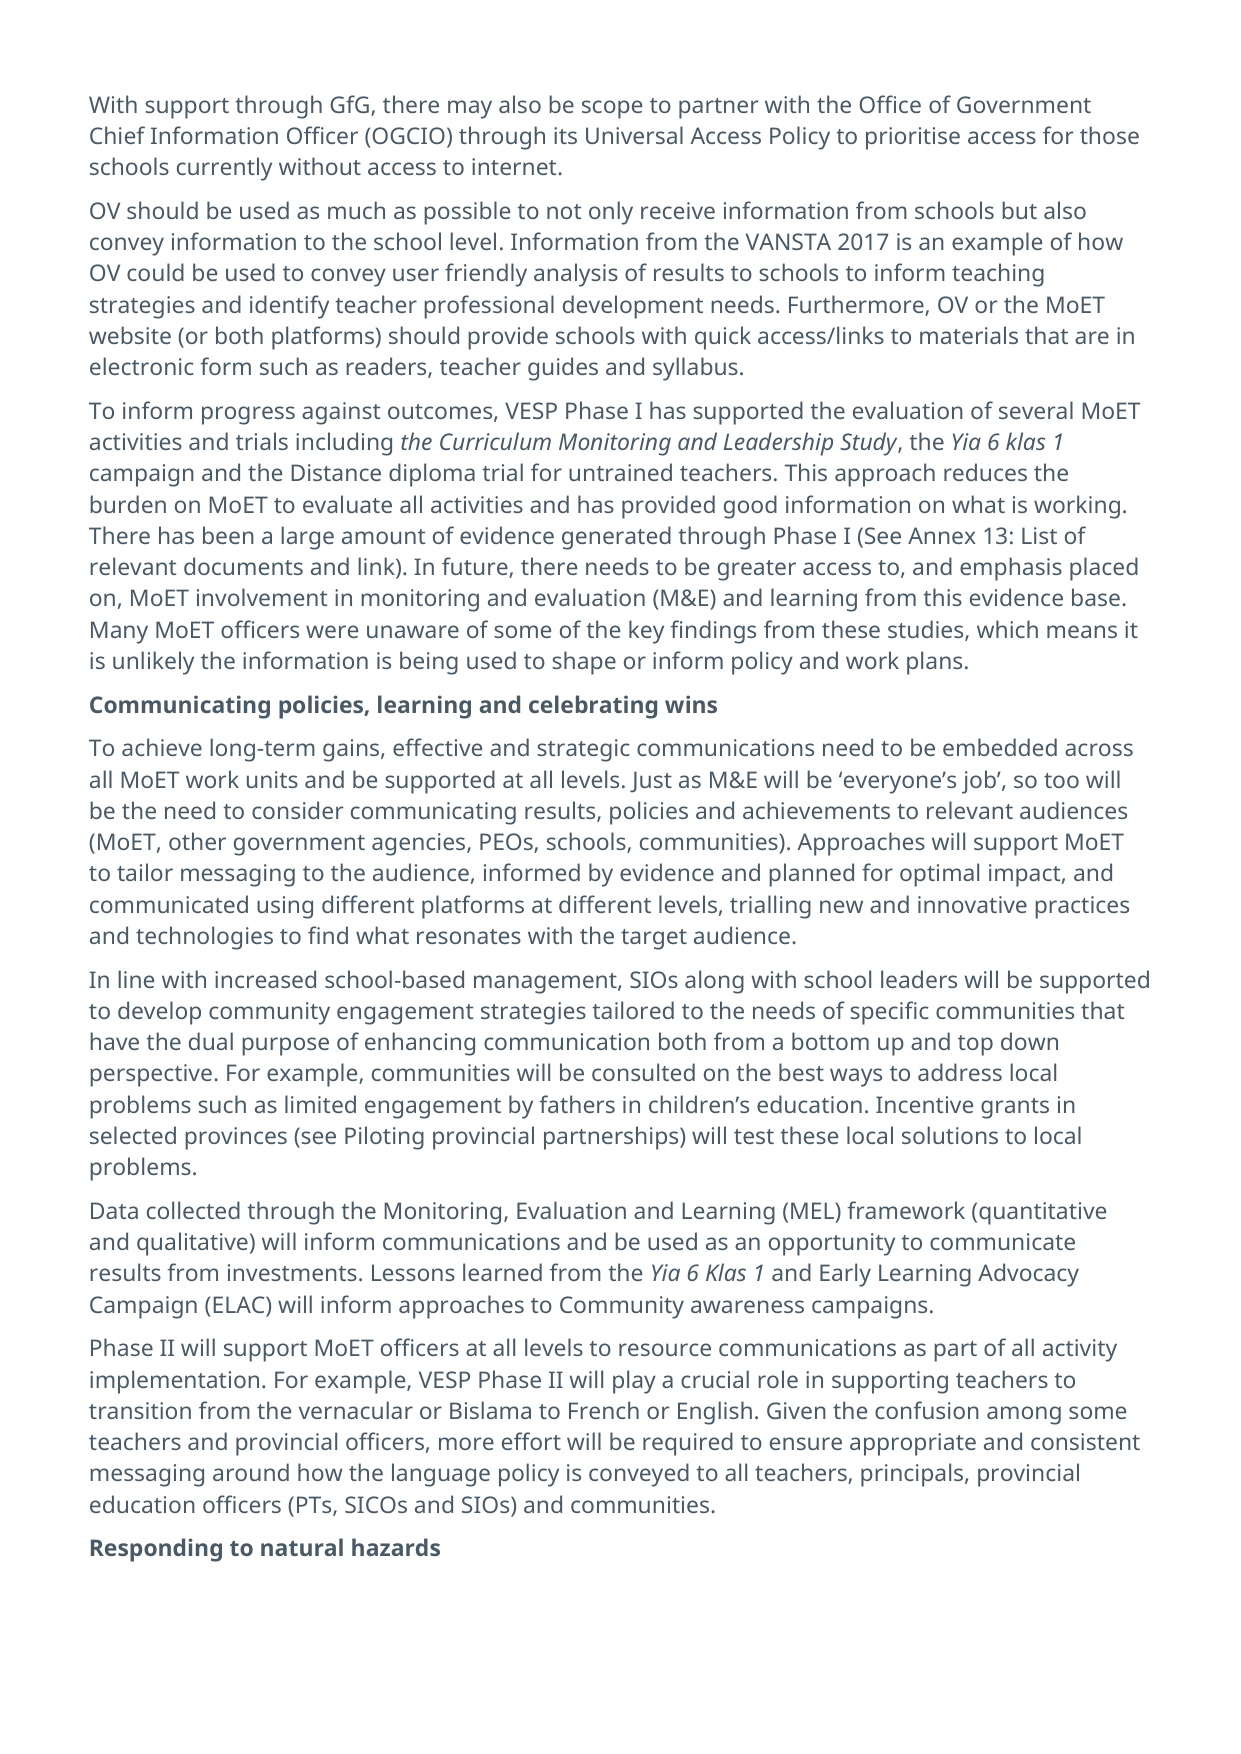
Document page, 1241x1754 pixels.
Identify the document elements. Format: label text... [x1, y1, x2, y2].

text In line with increased school-based management, SIOs along with school leaders will be supported to develop community engagement strategies tailored to the needs of specific communities that have the dual purpose of enhancing communication both from a bottom up and top down perspective. For example, communities will be consulted on the best ways to address local problems such as limited engagement by fathers in children’s education. Incentive grants in selected provinces (see Piloting provincial partnerships) will test these local solutions to local problems. [89, 964, 1152, 1182]
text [89, 89, 1152, 182]
text Data collected through the Monitoring, Evaluation and Learning (MEL) framework (quantitative and qualitative) will inform communications and be used as an opportunity to communicate results from investments. Lessons learned from the Yia 6 Klas 1 and Early Learning Advocacy Campaign (ELAC) will inform approaches to Community awareness campaigns. [89, 1195, 1152, 1320]
text Responding to natural hazards [89, 1532, 1152, 1564]
text OV should be used as much as possible to not only receive information from schools but also convey information to the school level. Information from the VANSTA 2017 is an example of how OV could be used to convey user friendly analysis of results to schools to inform teaching strategies and identify teacher professional development needs. Furthermore, OV or the MoET website (or both platforms) should provide schools with quick access/links to materials that are in electronic form such as readers, teacher guides and syllabus. [89, 195, 1152, 382]
text Communicating policies, learning and celebrating wins [89, 689, 1152, 720]
text To achieve long-term gains, effective and strategic communications need to be embedded across all MoET work units and be supported at all levels. Just as M&E will be ‘everyone’s job’, so too will be the need to consider communicating results, policies and achievements to relevant audiences (MoET, other government agencies, PEOs, schools, communities). Approaches will support MoET to tailor messaging to the audience, informed by evidence and planned for optimal impact, and communicated using different platforms at different levels, trialling new and innovative practices and technologies to find what resonates with the target audience. [89, 732, 1152, 951]
text Phase II will support MoET officers at all levels to resource communications as part of all activity implementation. For example, VESP Phase II will play a crucial role in supporting teachers to transition from the vernacular or Bislama to French or English. Given the confusion among some teachers and provincial officers, more effort will be required to ensure appropriate and consistent messaging around how the language policy is conveyed to all teachers, principals, provincial education officers (PTs, SICOs and SIOs) and communities. [89, 1332, 1152, 1520]
text To inform progress against outcomes, VESP Phase I has supported the evaluation of several MoET activities and trials including the Curriculum Monitoring and Leadership Study, the Yia 6 klas 1 campaign and the Distance diploma trial for untrained teachers. This approach reduces the burden on MoET to evaluate all activities and has provided good information on what is working. There has been a large amount of evidence generated through Phase I (See Annex 13: List of relevant documents and link). In future, there needs to be greater access to, and emphasis placed on, MoET involvement in monitoring and evaluation (M&E) and learning from this evidence base. Many MoET officers were unaware of some of the key findings from these studies, which means it is unlikely the information is being used to shape or inform policy and work plans. [89, 395, 1152, 676]
